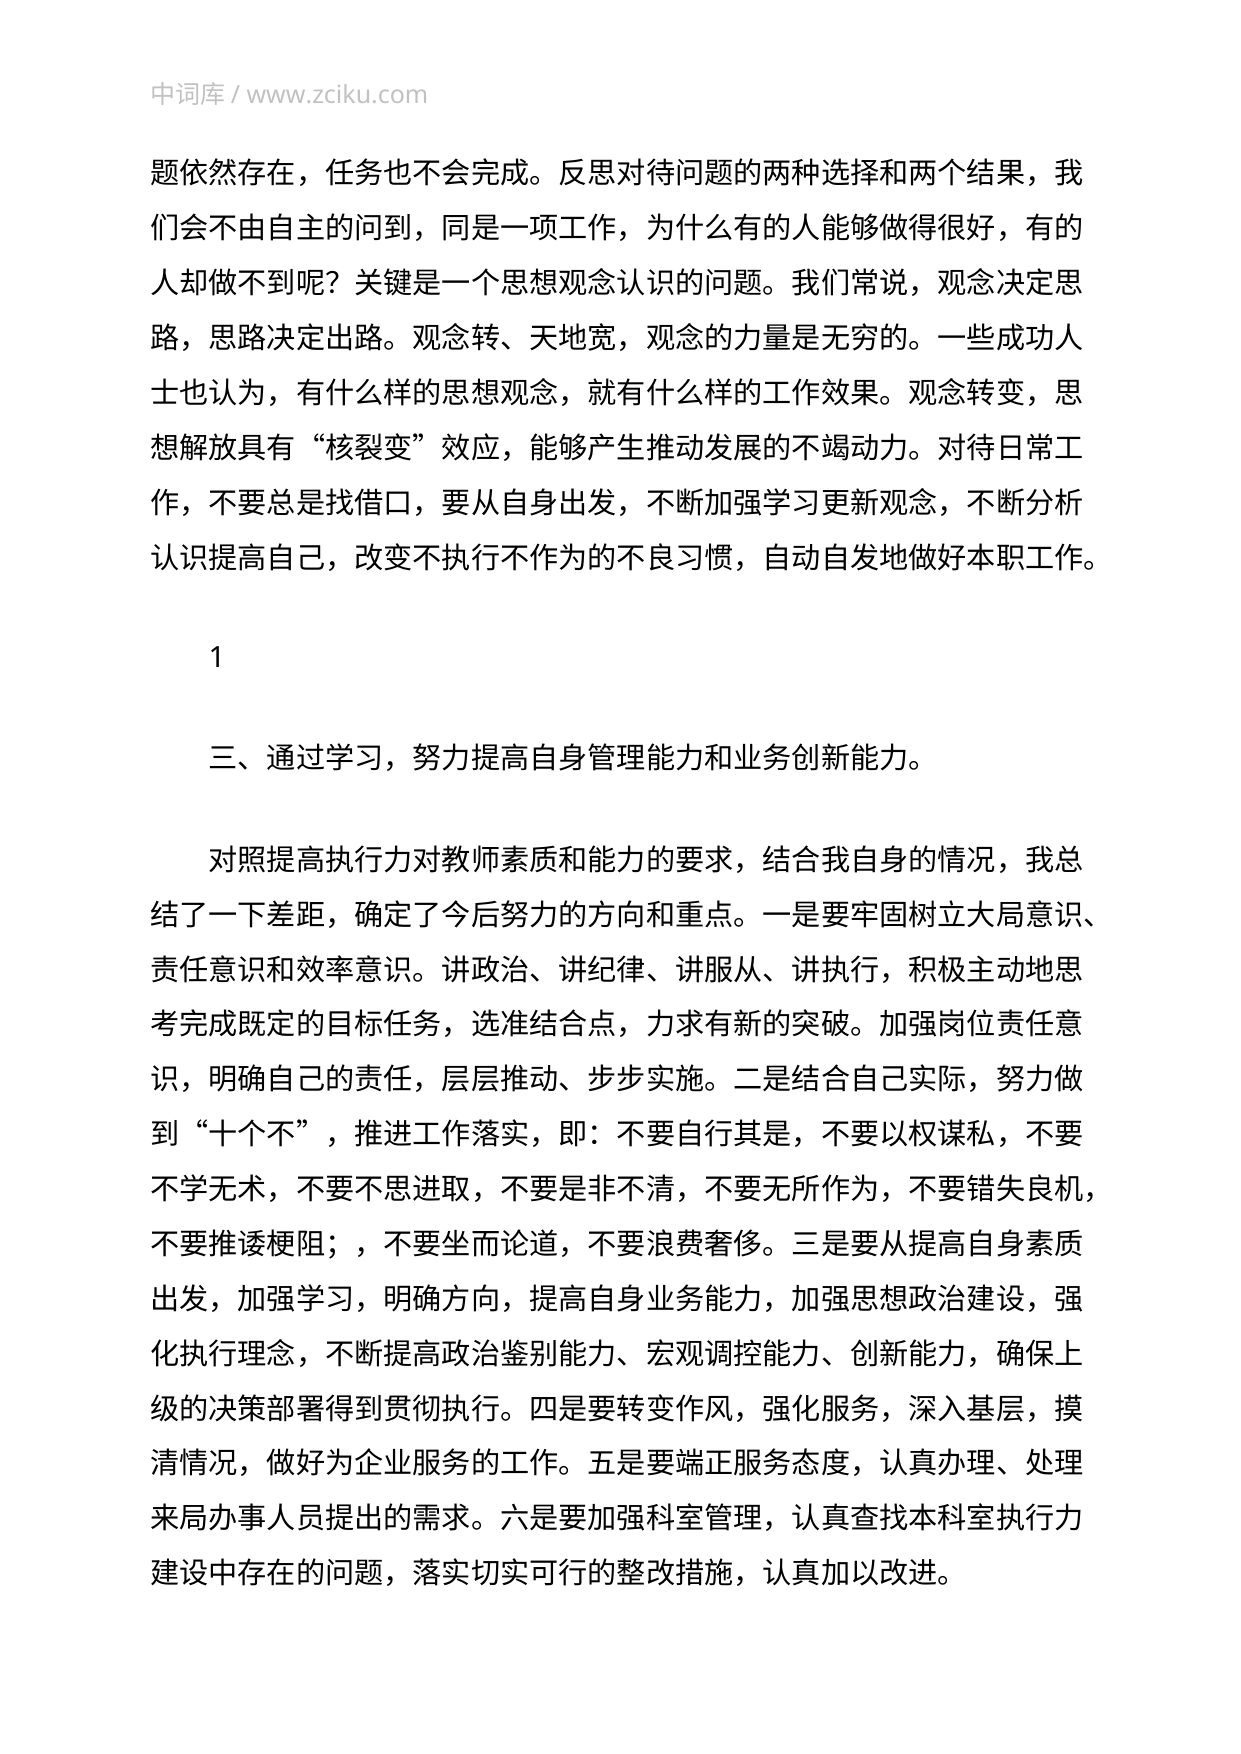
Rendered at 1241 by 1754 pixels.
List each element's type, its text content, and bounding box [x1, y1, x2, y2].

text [150, 150, 1090, 577]
text 三、通过学习，努力提高自身管理能力和业务创新能力。 [150, 734, 1090, 777]
text 1 [150, 636, 1090, 676]
text 对照提高执行力对教师素质和能力的要求，结合我自身的情况，我总结了一下差距，确定了今后努力的方向和重点。一是要牢固树立大局意识、责任意识和效率意识。讲政治、讲纪律、讲服从、讲执行，积极主动地思考完成既定的目标任务，选准结合点，力求有新的突破。加强岗位责任意识，明确自己的责任，层层推动、步步实施。二是结合自己实际，努力做到“十个不”，推进工作落实，即：不要自行其是，不要以权谋私，不要不学无术，不要不思进取，不要是非不清，不要无所作为，不要错失良机，不要推诿梗阻；，不要坐而论道，不要浪费奢侈。三是要从提高自身素质出发，加强学习，明确方向，提高自身业务能力，加强思想政治建设，强化执行理念，不断提高政治鉴别能力、宏观调控能力、创新能力，确保上级的决策部署得到贯彻执行。四是要转变作风，强化服务，深入基层，摸清情况，做好为企业服务的工作。五是要端正服务态度，认真办理、处理来局办事人员提出的需求。六是要加强科室管理，认真查找本科室执行力建设中存在的问题，落实切实可行的整改措施，认真加以改进。 [150, 836, 1090, 1592]
